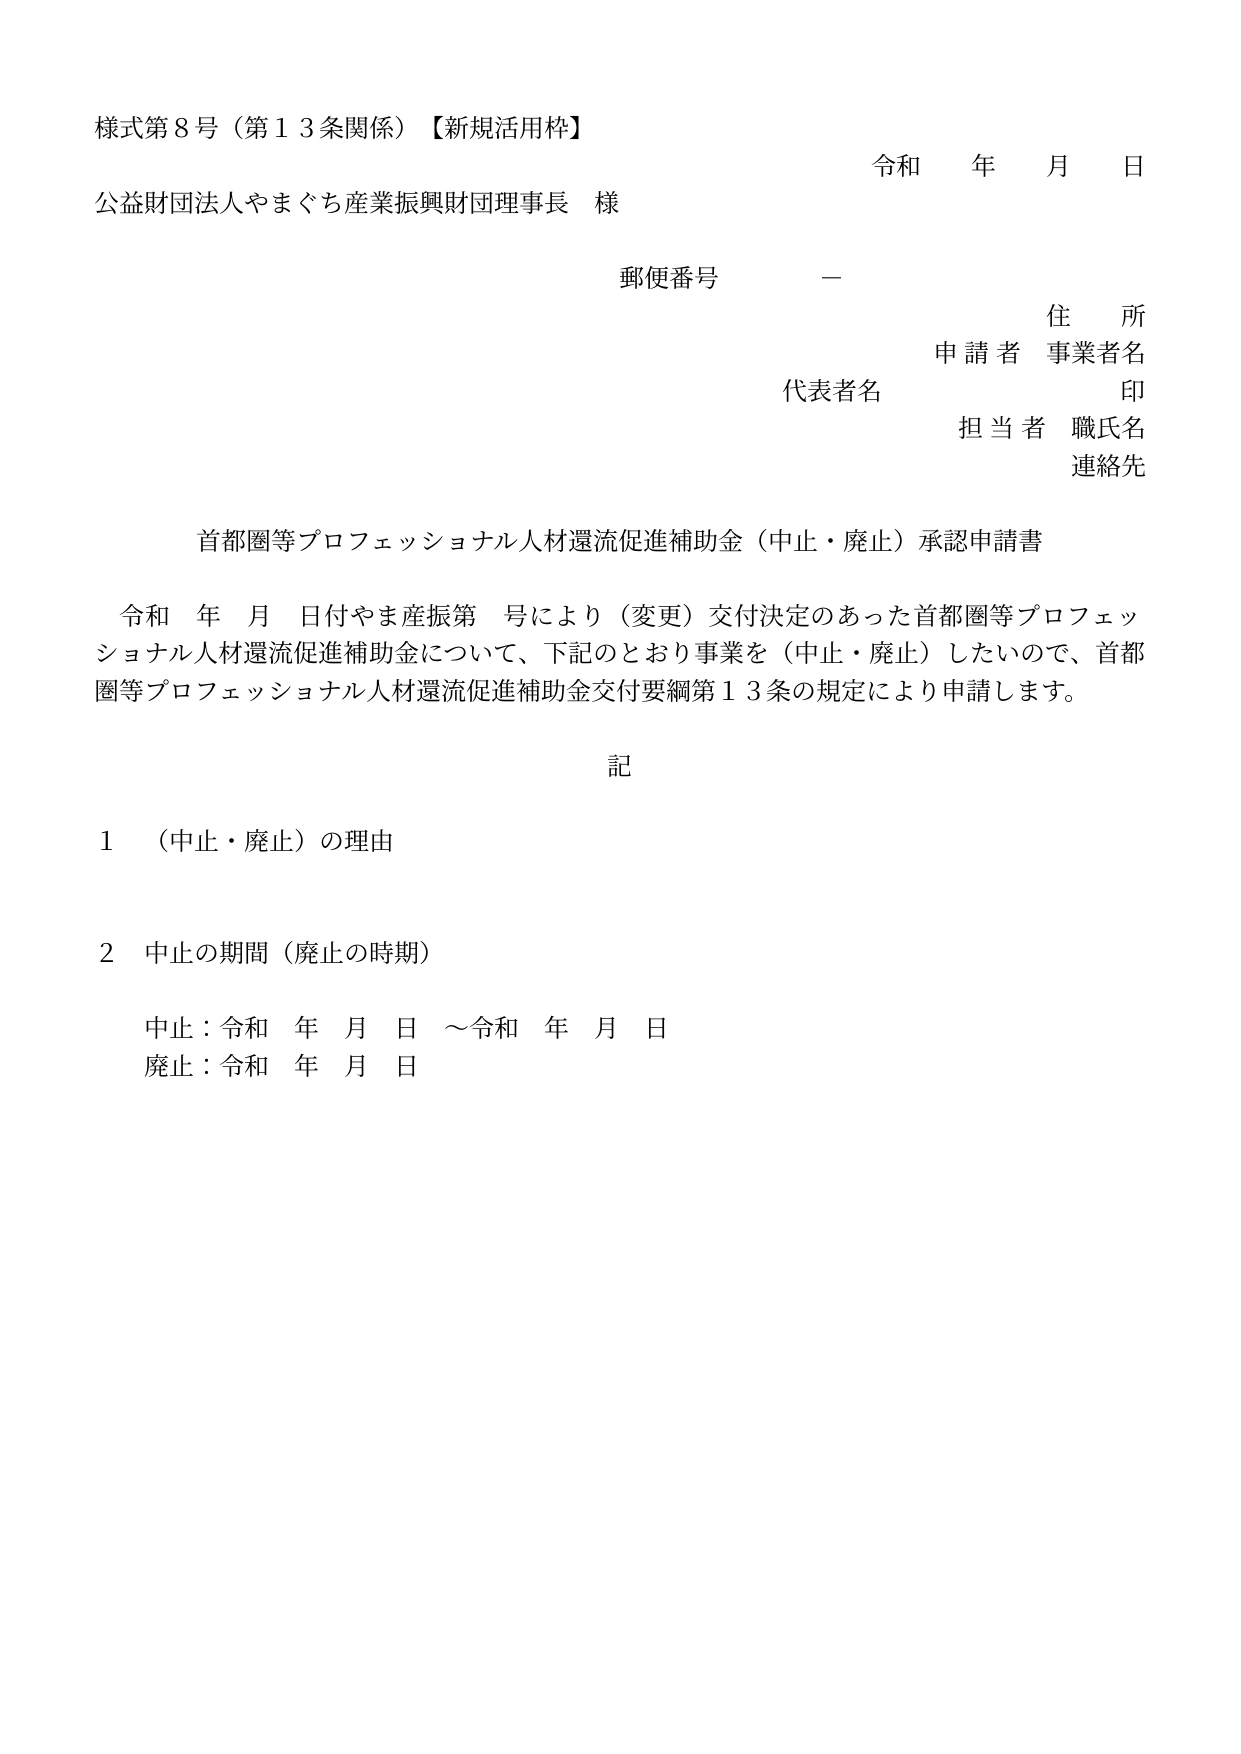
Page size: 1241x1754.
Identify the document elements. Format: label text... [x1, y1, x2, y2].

text 連絡先 [94, 446, 1146, 483]
text 令和 年 月 日 [94, 146, 1146, 183]
text 住 所 [94, 296, 1146, 333]
text 代表者名 印 [94, 371, 1146, 408]
text 申 請 者 事業者名 [94, 333, 1146, 371]
text 中止：令和 年 月 日 ～令和 年 月 日 [94, 1008, 1146, 1046]
text 郵便番号 － [94, 258, 1146, 296]
subtitle 記 [94, 746, 1146, 783]
text 担 当 者 職氏名 [94, 408, 1146, 446]
text ２ 中止の期間（廃止の時期） [94, 933, 1146, 971]
text 廃止：令和 年 月 日 [94, 1046, 1146, 1083]
text 様式第８号（第１３条関係）【新規活用枠】 [94, 108, 1146, 146]
text １ （中止・廃止）の理由 [94, 821, 1146, 858]
text 首都圏等プロフェッショナル人材還流促進補助金（中止・廃止）承認申請書 [94, 521, 1146, 558]
text 公益財団法人やまぐち産業振興財団理事長 様 [94, 183, 1146, 221]
text 令和 年 月 日付やま産振第 号により（変更）交付決定のあった首都圏等プロフェッショナル人材還流促進補助金について、下記のとおり事業を（中止・廃止）したいので、首都圏等プロフェッショナル人材還流促進補助金交付要綱第１３条の規定により申請します。 [94, 596, 1146, 708]
